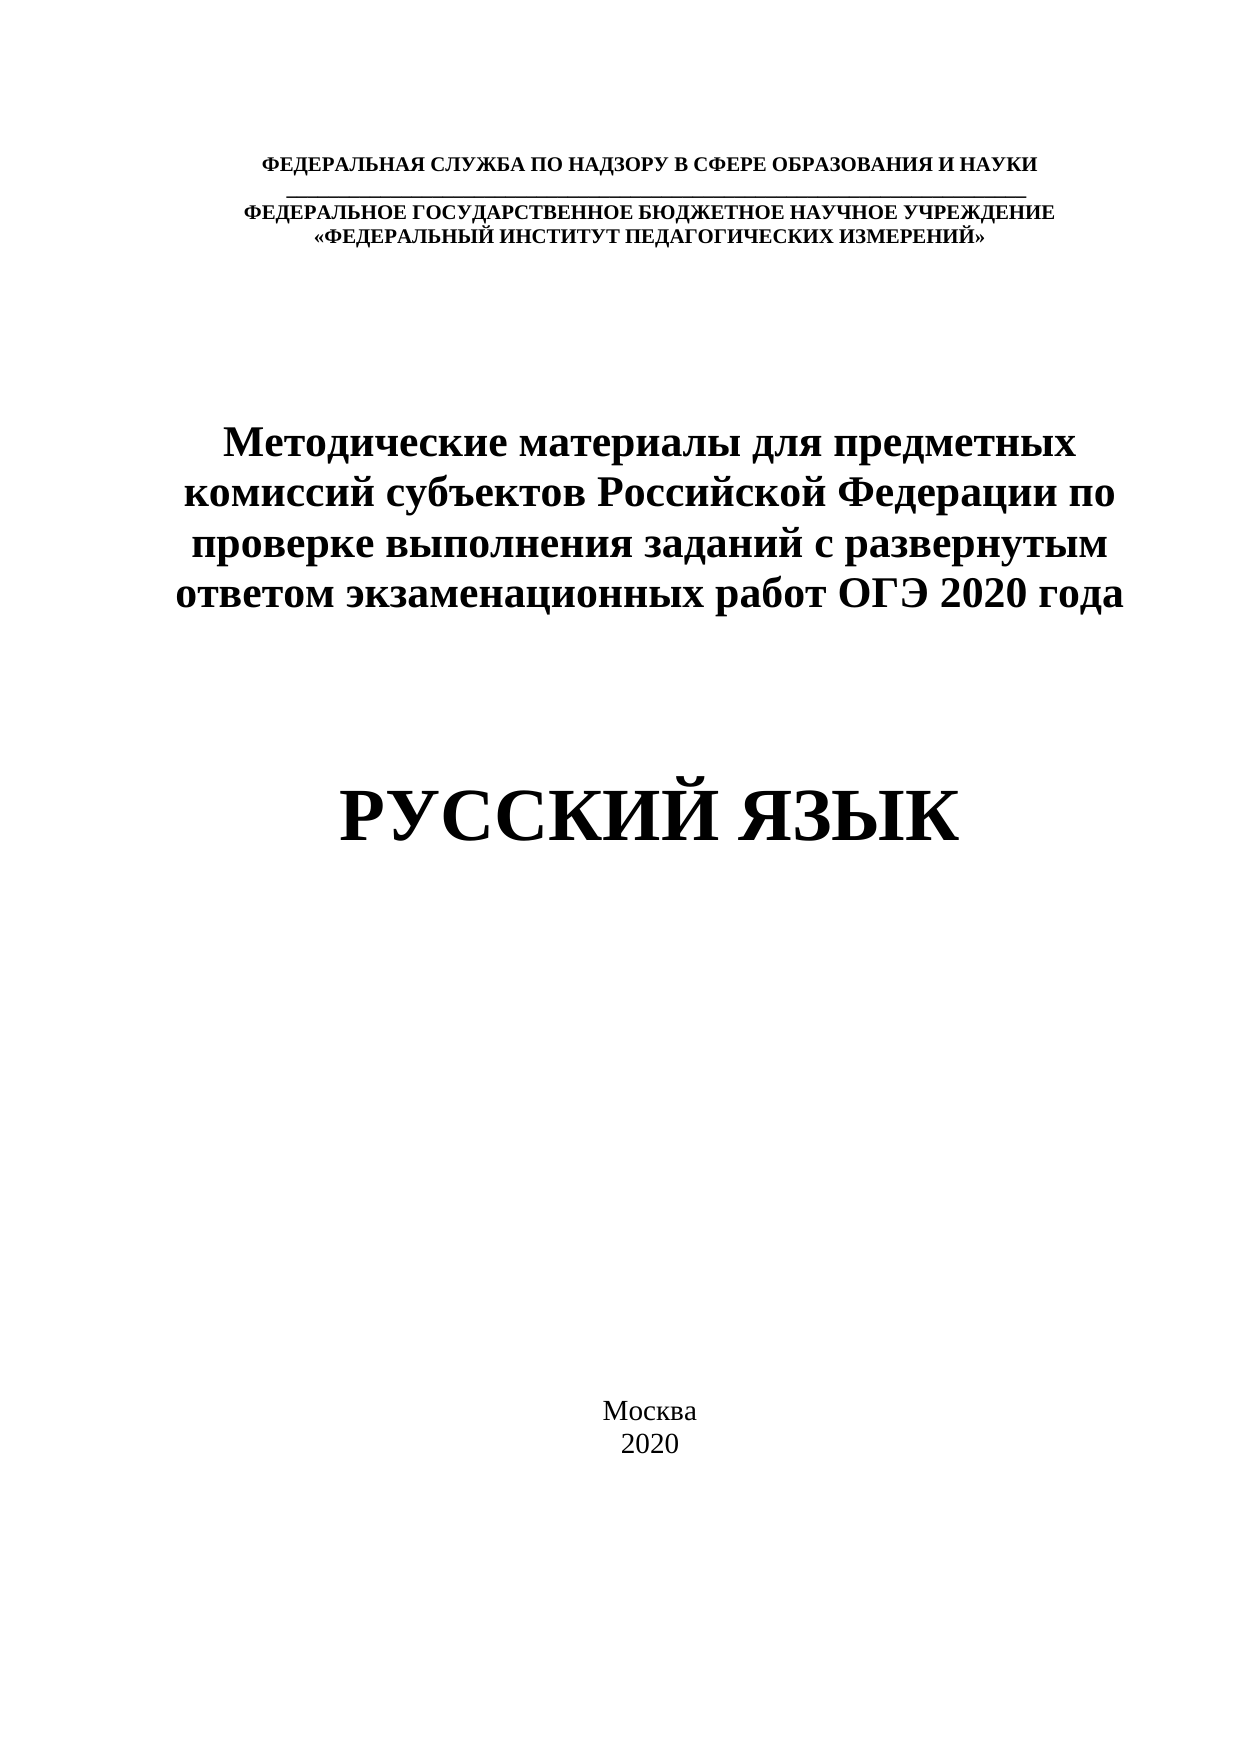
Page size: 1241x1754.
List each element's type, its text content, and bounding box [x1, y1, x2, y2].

text РУССКИЙ ЯЗЫК [148, 770, 1152, 856]
text Методические материалы для предметных комиссий субъектов Российской Федерации по проверке выполнения заданий с развернутым ответом экзаменационных работ ОГЭ 2020 года [148, 416, 1152, 617]
text ФЕДЕРАЛЬНАЯ СЛУЖБА ПО НАДЗОРУ В СФЕРЕ ОБРАЗОВАНИЯ И НАУКИ [148, 152, 1152, 176]
text _______________________________________________________________________ [148, 176, 1164, 200]
text 2020 [148, 1427, 1152, 1460]
text Москва [148, 1393, 1152, 1427]
text «ФЕДЕРАЛЬНЫЙ ИНСТИТУТ ПЕДАГОГИЧЕСКИХ ИЗМЕРЕНИЙ» [148, 224, 1152, 248]
text ФЕДЕРАЛЬНОЕ ГОСУДАРСТВЕННОЕ БЮДЖЕТНОЕ НАУЧНОЕ УЧРЕЖДЕНИЕ [148, 200, 1152, 224]
